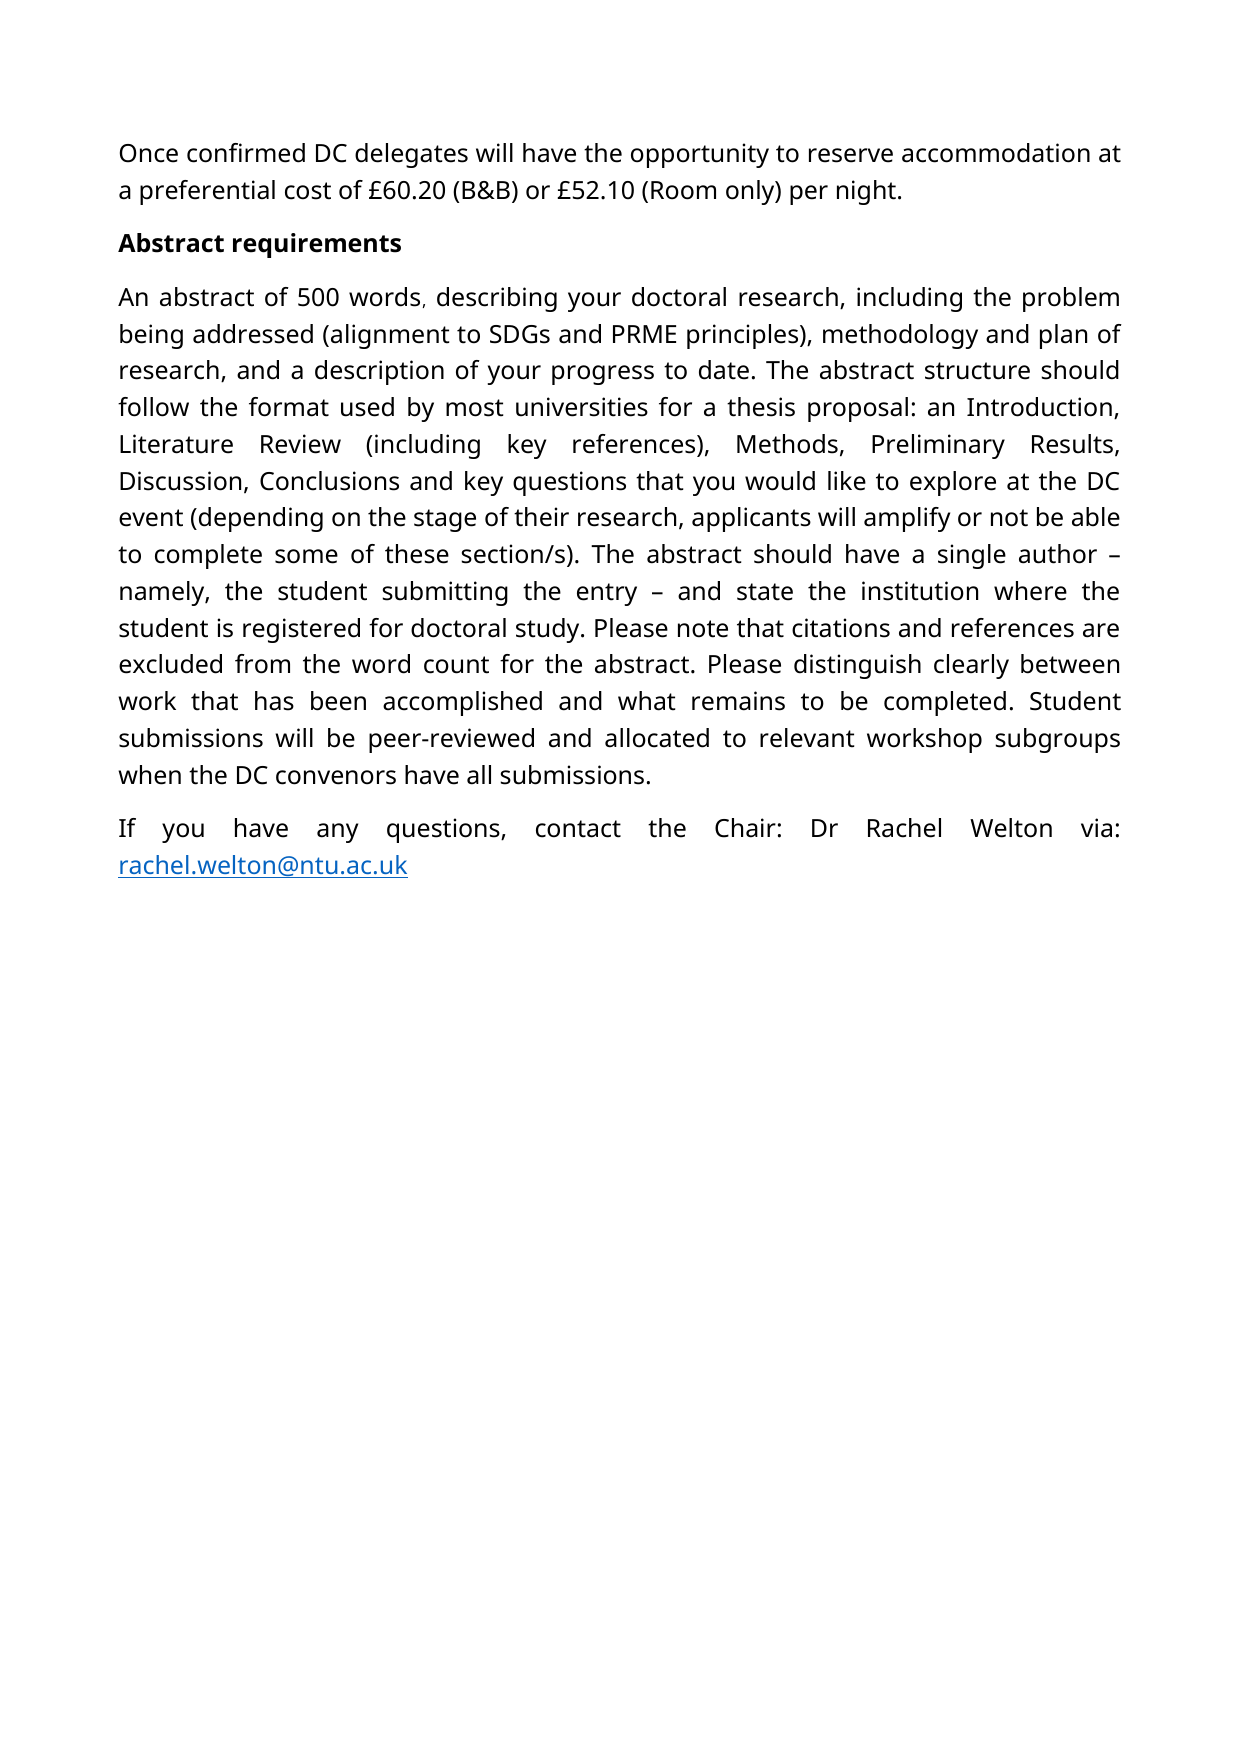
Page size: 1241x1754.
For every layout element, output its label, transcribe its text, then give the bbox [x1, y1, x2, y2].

text Once confirmed DC delegates will have the opportunity to reserve accommodation at a preferential cost of £60.20 (B&B) or £52.10 (Room only) per night. [118, 136, 1122, 207]
text If you have any questions, contact the Chair: Dr Rachel Welton via: rachel.welton@ntu.ac.uk [118, 811, 1122, 882]
text Abstract requirements [118, 226, 1122, 260]
text An abstract of 500 words, describing your doctoral research, including the problem being addressed (alignment to SDGs and PRME principles), methodology and plan of research, and a description of your progress to date. The abstract structure should follow the format used by most universities for a thesis proposal: an Introduction, Literature Review (including key references), Methods, Preliminary Results, Discussion, Conclusions and key questions that you would like to explore at the DC event (depending on the stage of their research, applicants will amplify or not be able to complete some of these section/s). The abstract should have a single author – namely, the student submitting the entry – and state the institution where the student is registered for doctoral study. Please note that citations and references are excluded from the word count for the abstract. Please distinguish clearly between work that has been accomplished and what remains to be completed. Student submissions will be peer-reviewed and allocated to relevant workshop subgroups when the DC convenors have all submissions. [118, 279, 1122, 792]
